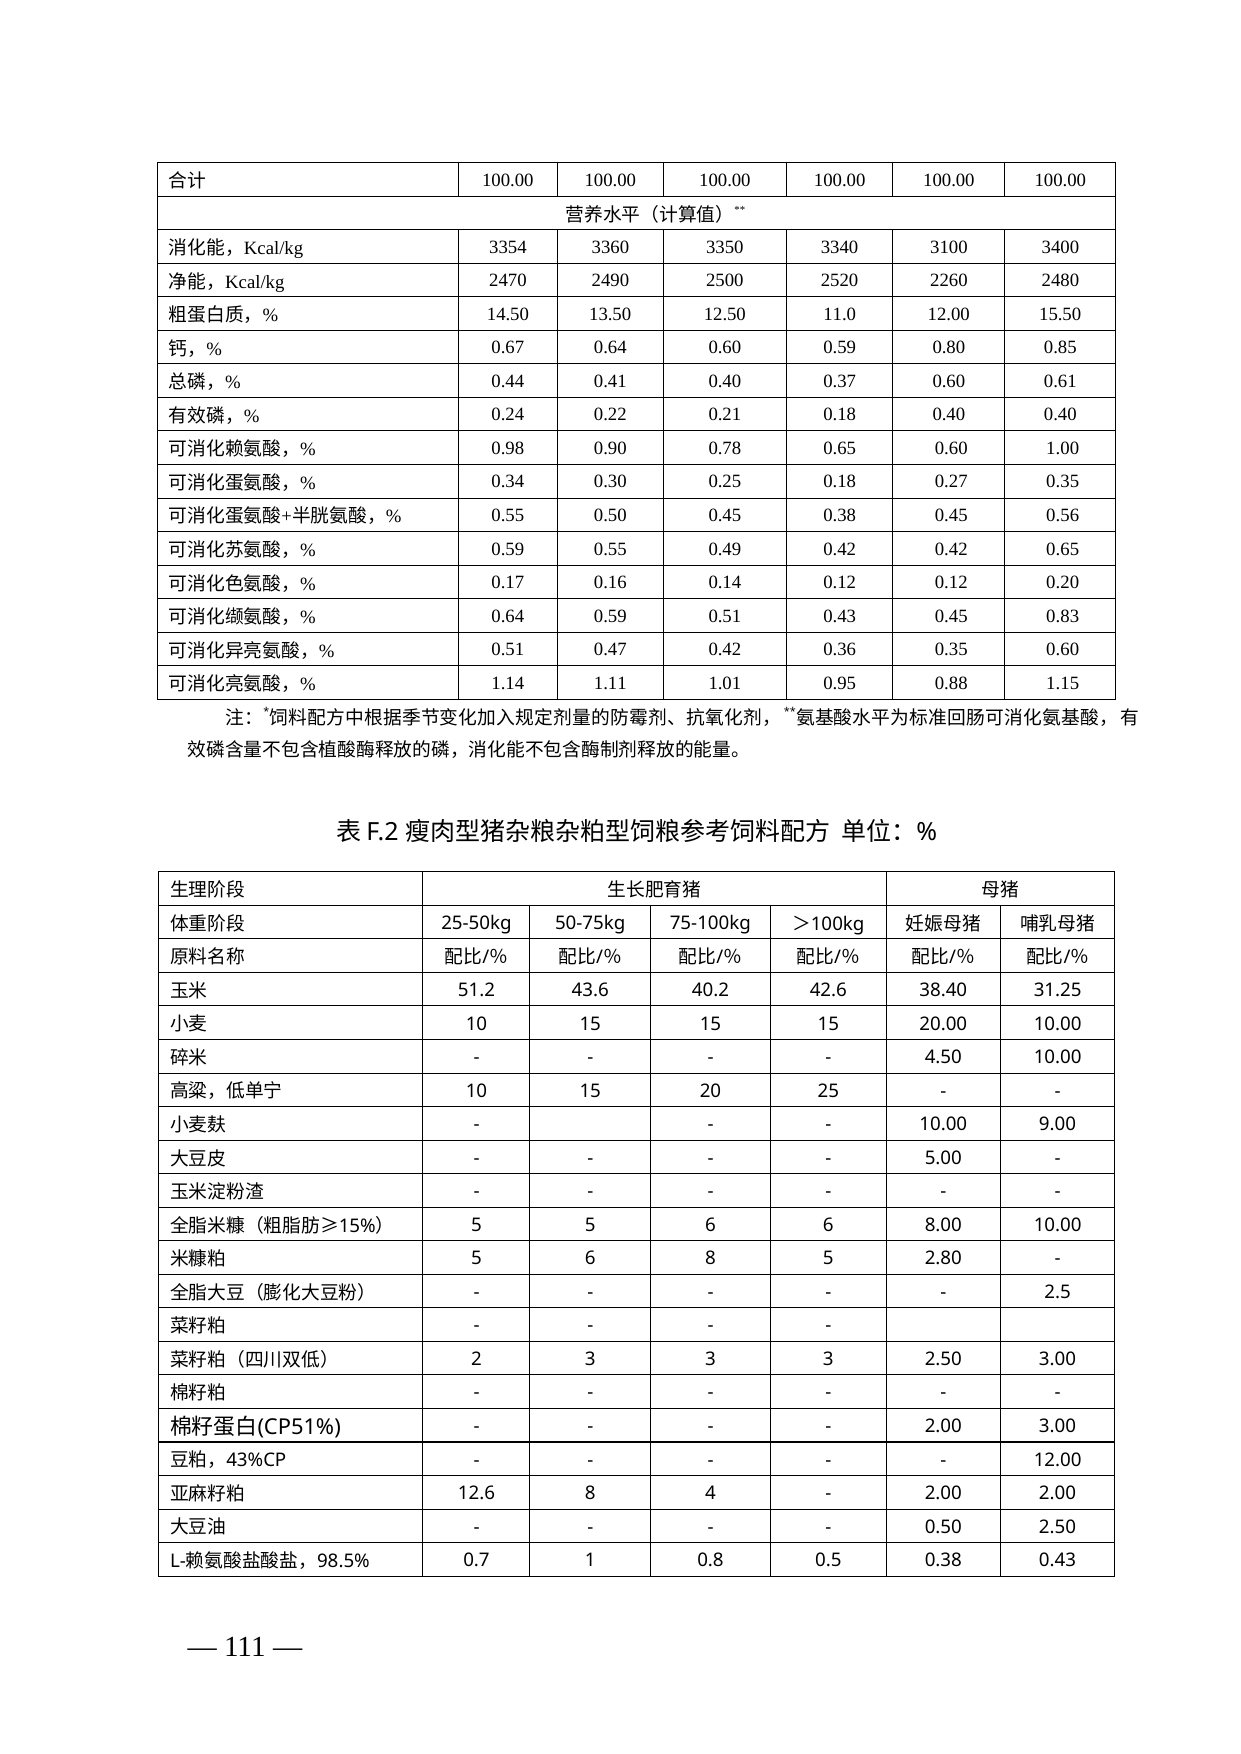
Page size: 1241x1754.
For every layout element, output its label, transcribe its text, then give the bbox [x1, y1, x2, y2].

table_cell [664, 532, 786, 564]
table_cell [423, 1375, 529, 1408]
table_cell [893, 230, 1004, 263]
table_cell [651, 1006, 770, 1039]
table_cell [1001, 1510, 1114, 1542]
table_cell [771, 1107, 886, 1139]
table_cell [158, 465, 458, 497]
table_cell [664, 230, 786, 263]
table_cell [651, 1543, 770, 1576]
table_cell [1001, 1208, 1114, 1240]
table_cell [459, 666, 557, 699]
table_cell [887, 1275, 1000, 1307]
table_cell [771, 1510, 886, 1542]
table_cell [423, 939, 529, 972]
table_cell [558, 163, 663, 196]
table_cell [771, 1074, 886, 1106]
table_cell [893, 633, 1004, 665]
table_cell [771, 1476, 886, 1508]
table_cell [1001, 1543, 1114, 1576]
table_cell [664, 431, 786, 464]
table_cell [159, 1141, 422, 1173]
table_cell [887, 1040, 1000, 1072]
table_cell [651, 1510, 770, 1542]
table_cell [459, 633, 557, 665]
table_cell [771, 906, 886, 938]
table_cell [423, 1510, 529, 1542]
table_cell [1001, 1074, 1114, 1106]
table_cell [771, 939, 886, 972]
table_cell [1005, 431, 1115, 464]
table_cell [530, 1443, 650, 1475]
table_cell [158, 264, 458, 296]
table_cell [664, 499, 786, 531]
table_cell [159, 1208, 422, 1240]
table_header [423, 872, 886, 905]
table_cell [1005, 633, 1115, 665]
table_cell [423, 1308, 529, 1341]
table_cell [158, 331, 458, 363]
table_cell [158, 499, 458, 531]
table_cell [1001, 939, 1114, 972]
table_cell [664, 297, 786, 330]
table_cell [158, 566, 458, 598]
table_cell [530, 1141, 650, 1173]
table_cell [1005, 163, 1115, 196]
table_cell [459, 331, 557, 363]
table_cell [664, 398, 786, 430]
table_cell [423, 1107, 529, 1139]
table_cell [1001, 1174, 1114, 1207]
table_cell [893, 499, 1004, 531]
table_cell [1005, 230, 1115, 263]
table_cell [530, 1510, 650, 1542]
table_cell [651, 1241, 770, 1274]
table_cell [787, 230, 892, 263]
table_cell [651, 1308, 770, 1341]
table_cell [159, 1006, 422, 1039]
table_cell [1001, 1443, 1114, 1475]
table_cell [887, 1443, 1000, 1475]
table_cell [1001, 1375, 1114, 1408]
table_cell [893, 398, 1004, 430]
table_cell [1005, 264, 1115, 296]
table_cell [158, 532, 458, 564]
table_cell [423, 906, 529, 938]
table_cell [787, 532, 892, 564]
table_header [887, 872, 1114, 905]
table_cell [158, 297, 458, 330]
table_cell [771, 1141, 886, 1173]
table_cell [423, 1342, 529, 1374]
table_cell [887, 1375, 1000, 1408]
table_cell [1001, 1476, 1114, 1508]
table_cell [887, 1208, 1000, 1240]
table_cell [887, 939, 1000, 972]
text 表F.2 瘦肉型猪杂粮杂粕型饲粮参考饲料配方 单位：% [187, 797, 1085, 862]
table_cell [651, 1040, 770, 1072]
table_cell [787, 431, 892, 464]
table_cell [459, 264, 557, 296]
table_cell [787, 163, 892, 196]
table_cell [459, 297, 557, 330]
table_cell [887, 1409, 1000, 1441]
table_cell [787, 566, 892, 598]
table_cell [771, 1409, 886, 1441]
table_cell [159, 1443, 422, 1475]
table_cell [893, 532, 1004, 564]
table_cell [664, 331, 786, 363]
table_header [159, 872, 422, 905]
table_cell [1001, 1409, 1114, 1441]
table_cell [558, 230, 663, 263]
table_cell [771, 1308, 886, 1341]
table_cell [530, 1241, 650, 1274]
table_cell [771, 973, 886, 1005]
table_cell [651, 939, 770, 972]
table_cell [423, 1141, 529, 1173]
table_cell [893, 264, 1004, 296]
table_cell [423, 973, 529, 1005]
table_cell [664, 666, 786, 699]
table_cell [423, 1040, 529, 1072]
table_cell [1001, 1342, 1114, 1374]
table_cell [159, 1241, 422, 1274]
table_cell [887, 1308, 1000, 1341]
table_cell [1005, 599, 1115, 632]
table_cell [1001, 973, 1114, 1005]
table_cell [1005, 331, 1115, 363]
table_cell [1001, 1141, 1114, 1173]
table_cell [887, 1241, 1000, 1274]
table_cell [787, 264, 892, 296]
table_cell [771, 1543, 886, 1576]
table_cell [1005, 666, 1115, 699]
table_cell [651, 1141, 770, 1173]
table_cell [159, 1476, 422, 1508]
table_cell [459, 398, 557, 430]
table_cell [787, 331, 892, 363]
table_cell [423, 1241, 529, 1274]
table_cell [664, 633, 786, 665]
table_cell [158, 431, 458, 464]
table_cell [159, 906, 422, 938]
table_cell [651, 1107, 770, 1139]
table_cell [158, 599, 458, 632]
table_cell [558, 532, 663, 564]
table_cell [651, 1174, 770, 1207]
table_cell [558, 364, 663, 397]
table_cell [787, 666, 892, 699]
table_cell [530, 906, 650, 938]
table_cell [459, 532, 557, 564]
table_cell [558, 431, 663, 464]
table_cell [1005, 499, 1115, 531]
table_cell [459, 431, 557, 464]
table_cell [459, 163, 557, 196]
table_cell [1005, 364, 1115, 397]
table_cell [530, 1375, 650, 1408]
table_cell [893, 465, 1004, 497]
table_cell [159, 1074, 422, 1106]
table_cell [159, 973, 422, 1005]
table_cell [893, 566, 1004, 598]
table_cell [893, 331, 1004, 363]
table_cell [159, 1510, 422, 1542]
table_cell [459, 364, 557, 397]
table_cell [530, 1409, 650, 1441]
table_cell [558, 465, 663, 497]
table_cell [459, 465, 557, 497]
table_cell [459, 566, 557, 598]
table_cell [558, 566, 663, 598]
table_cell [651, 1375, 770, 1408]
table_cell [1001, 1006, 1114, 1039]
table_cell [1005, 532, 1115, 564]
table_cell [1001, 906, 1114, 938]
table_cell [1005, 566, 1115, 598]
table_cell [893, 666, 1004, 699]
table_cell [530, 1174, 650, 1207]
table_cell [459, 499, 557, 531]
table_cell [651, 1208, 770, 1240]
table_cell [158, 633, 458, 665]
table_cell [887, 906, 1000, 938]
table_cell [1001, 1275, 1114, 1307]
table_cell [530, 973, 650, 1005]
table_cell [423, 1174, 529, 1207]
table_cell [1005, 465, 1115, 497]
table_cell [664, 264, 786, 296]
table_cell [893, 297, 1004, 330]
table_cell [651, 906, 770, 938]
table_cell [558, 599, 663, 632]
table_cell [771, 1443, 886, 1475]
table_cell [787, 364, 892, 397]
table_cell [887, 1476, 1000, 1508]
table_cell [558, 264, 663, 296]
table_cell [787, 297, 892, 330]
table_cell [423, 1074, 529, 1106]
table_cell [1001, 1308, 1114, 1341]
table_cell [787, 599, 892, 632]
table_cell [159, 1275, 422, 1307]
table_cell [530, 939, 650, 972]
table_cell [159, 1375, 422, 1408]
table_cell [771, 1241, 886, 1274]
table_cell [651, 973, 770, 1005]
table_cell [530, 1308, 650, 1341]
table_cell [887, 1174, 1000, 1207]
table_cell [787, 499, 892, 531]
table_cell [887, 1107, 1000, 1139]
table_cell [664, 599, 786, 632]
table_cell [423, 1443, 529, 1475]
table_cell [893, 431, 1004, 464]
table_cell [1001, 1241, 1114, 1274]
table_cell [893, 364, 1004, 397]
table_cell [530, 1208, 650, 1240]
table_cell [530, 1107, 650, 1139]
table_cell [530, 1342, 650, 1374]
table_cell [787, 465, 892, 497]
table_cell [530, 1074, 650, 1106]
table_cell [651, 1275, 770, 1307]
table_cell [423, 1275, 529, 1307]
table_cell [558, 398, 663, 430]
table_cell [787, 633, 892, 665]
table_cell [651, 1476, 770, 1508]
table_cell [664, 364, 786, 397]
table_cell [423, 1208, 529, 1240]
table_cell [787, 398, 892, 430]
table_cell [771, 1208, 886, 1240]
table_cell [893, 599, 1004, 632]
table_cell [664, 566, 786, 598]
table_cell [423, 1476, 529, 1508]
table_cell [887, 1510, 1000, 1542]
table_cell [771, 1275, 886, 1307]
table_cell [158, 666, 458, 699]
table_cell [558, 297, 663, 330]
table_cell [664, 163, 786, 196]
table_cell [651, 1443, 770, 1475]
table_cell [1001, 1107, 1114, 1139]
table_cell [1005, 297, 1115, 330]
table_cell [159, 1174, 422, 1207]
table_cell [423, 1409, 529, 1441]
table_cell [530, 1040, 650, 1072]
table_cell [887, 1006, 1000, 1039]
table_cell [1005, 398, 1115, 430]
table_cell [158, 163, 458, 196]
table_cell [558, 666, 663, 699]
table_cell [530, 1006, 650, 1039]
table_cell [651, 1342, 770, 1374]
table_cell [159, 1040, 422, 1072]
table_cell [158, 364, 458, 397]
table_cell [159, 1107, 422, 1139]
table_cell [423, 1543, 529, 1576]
text 注：*饲料配方中根据季节变化加入规定剂量的防霉剂、抗氧化剂，**氨基酸水平为标准回肠可消化氨基酸，有效磷含量不包含植酸酶释放的磷，消化能不包含酶制剂释放的能量。 [187, 700, 1139, 765]
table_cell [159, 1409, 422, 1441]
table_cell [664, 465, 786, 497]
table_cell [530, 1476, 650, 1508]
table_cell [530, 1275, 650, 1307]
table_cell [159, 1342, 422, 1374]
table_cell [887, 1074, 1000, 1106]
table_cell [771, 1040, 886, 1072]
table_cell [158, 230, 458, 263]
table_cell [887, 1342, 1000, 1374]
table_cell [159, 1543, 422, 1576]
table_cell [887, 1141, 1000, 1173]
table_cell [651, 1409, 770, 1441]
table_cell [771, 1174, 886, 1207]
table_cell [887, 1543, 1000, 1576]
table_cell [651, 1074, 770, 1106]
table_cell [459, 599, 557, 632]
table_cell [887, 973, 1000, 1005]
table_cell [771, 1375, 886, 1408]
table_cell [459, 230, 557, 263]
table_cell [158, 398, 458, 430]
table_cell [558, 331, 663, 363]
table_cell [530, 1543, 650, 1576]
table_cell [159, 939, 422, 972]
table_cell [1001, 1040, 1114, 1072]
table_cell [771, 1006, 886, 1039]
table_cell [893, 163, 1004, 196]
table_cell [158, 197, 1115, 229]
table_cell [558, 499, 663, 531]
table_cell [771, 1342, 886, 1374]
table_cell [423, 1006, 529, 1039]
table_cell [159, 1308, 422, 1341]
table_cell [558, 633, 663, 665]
